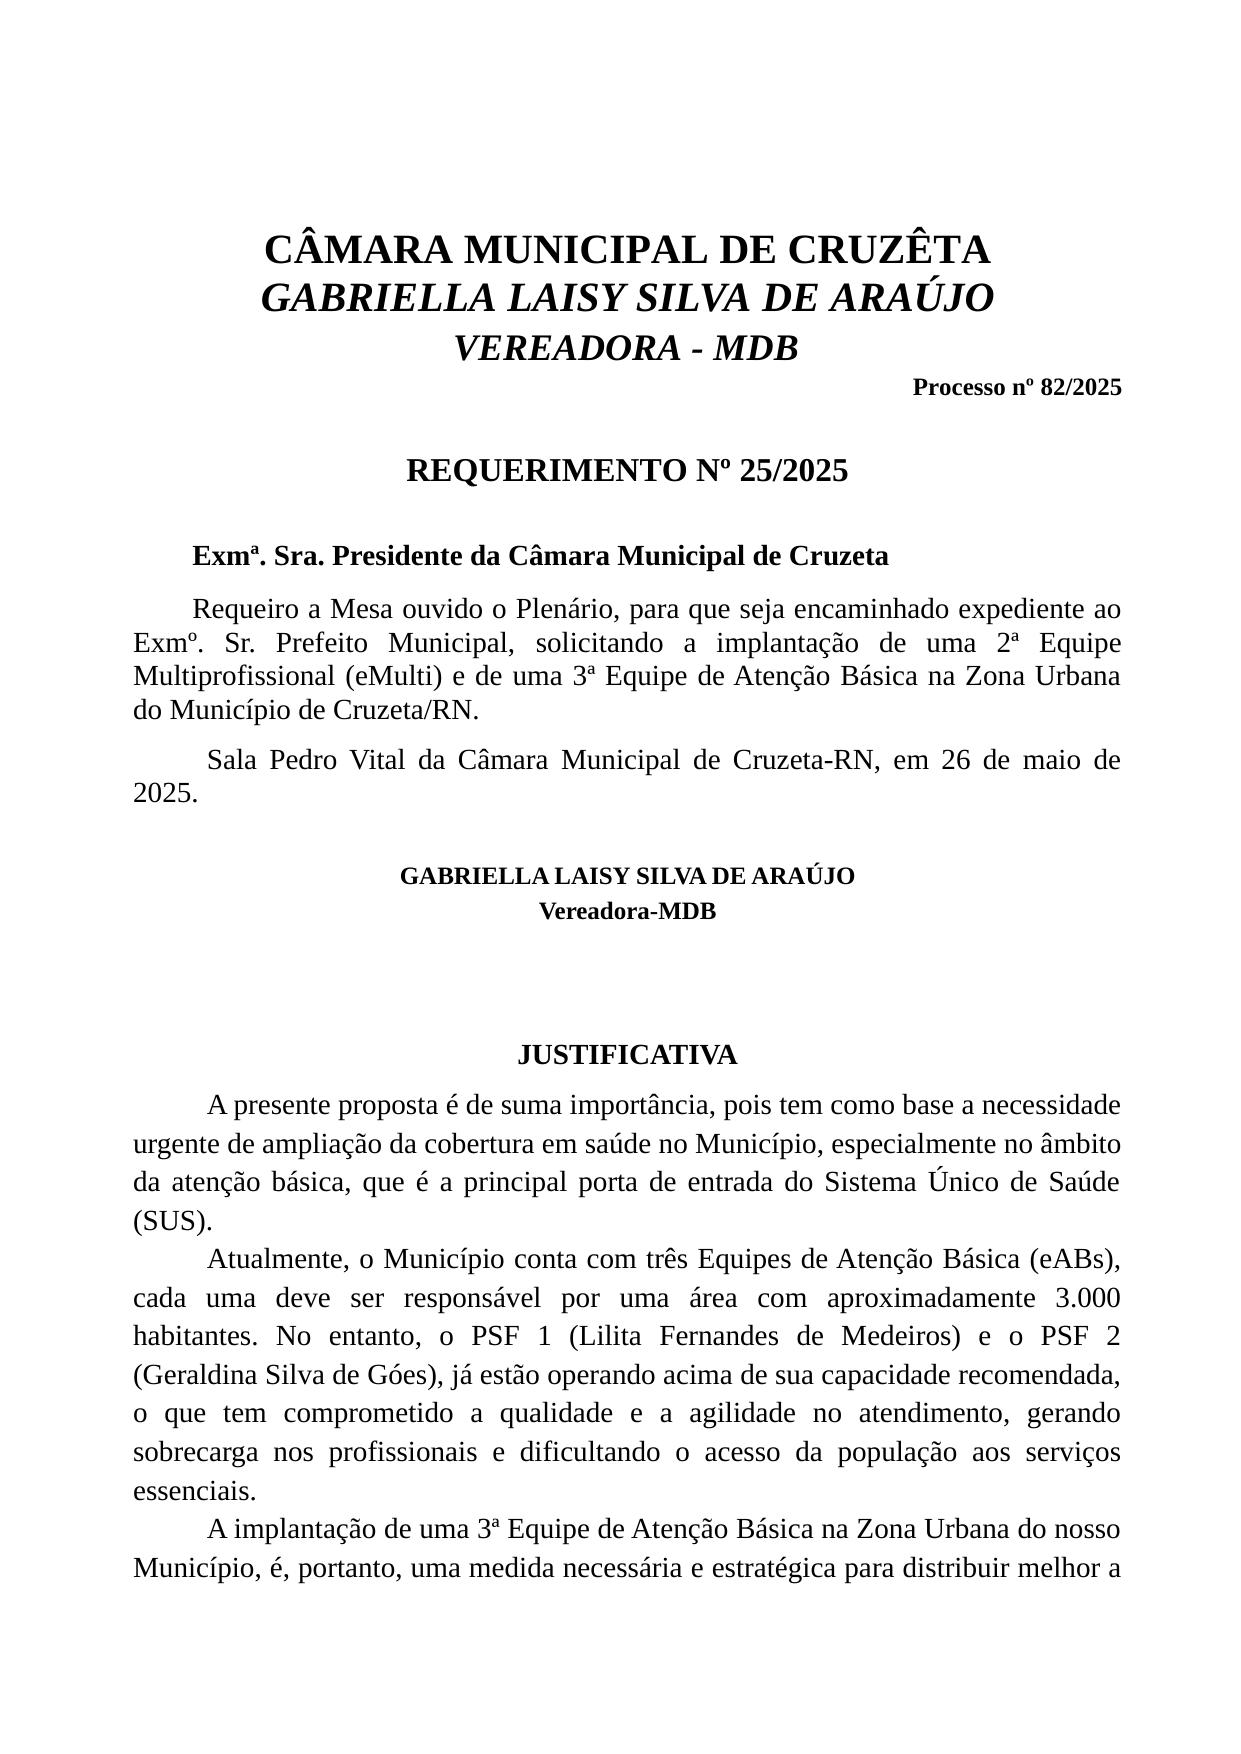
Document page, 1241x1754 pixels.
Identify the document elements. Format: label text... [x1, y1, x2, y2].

text JUSTIFICATIVA [133, 1037, 1122, 1071]
text CÂMARA MUNICIPAL DE CRUZÊTA [133, 224, 1122, 272]
text REQUERIMENTO Nº 25/2025 [133, 450, 1122, 488]
text Atualmente, o Município conta com três Equipes de Atenção Básica (eABs), cada uma deve ser responsável por uma área com aproximadamente 3.000 habitantes. No entanto, o PSF 1 (Lilita Fernandes de Medeiros) e o PSF 2 (Geraldina Silva de Góes), já estão operando acima de sua capacidade recomendada, o que tem comprometido a qualidade e a agilidade no atendimento, gerando sobrecarga nos profissionais e dificultando o acesso da população aos serviços essenciais. [133, 1241, 1122, 1506]
text Vereadora-MDB [133, 896, 1122, 925]
text VEREADORA - MDB [133, 325, 1122, 368]
text GABRIELLA LAISY SILVA DE ARAÚJO [133, 861, 1122, 890]
text Processo nº 82/2025 [133, 372, 1122, 400]
text A presente proposta é de suma importância, pois tem como base a necessidade urgente de ampliação da cobertura em saúde no Município, especialmente no âmbito da atenção básica, que é a principal porta de entrada do Sistema Único de Saúde (SUS). [133, 1087, 1122, 1236]
text Requeiro a Mesa ouvido o Plenário, para que seja encaminhado expediente ao Exmº. Sr. Prefeito Municipal, solicitando a implantação de uma 2ª Equipe Multiprofissional (eMulti) e de uma 3ª Equipe de Atenção Básica na Zona Urbana do Município de Cruzeta/RN. [133, 591, 1122, 725]
text Sala Pedro Vital da Câmara Municipal de Cruzeta-RN, em 26 de maio de 2025. [133, 742, 1122, 809]
text GABRIELLA LAISY SILVA DE ARAÚJO [133, 272, 1122, 320]
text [133, 1511, 1122, 1583]
text Exmª. Sra. Presidente da Câmara Municipal de Cruzeta [133, 538, 1122, 572]
